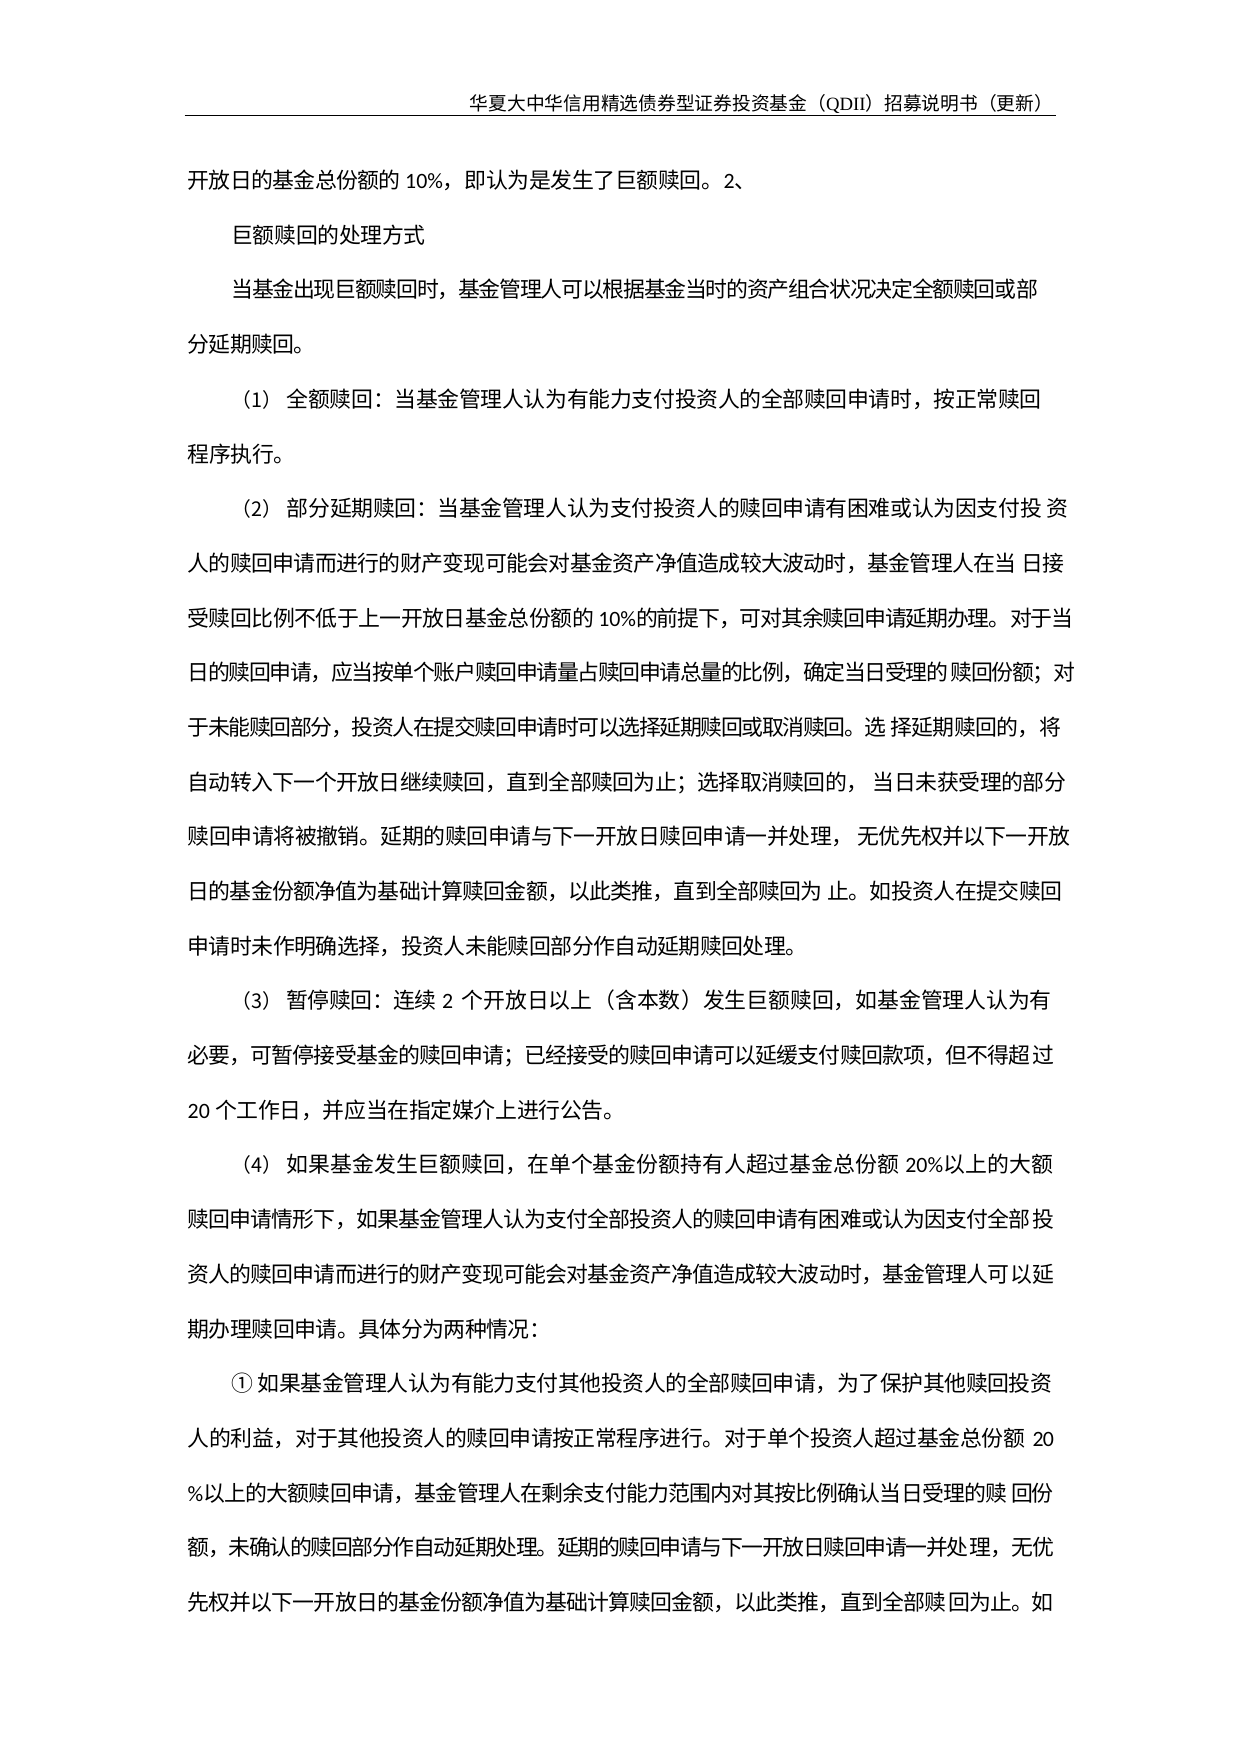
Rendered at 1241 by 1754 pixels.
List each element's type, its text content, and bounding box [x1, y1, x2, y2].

list 全额赎回：当基金管理人认为有能力支付投资人的全部赎回申请时，按正常赎回程序执行。 [187, 382, 1053, 468]
list 如果基金发生巨额赎回，在单个基金份额持有人超过基金总份额 20%以上的大额赎回申请情形下，如果基金管理人认为支付全部投资人的赎回申请有困难或认为因支付全部投资人的赎回申请而进行的财产变现可能会对基金资产净值造成较大波动时，基金管理人可以延期办理赎回申请。具体分为两种情况： [187, 1147, 1054, 1343]
list 部分延期赎回：当基金管理人认为支付投资人的赎回申请有困难或认为因支付投 资人的赎回申请而进行的财产变现可能会对基金资产净值造成较大波动时，基金管理人在当 日接受赎回比例不低于上一开放日基金总份额的 10%的前提下，可对其余赎回申请延期办理。对于当日的赎回申请，应当按单个账户赎回申请量占赎回申请总量的比例，确定当日受理的 赎回份额；对于未能赎回部分，投资人在提交赎回申请时可以选择延期赎回或取消赎回。选 择延期赎回的，将自动转入下一个开放日继续赎回，直到全部赎回为止；选择取消赎回的， 当日未获受理的部分赎回申请将被撤销。延期的赎回申请与下一开放日赎回申请一并处理， 无优先权并以下一开放日的基金份额净值为基础计算赎回金额，以此类推，直到全部赎回为 止。如投资人在提交赎回申请时未作明确选择，投资人未能赎回部分作自动延期赎回处理。 [187, 491, 1075, 960]
list 暂停赎回：连续 2 个开放日以上（含本数）发生巨额赎回，如基金管理人认为有必要，可暂停接受基金的赎回申请；已经接受的赎回申请可以延缓支付赎回款项，但不得超过 20 个工作日，并应当在指定媒介上进行公告。 [187, 983, 1054, 1124]
text 当基金出现巨额赎回时，基金管理人可以根据基金当时的资产组合状况决定全额赎回或部分延期赎回。 [187, 272, 1054, 359]
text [187, 1366, 1054, 1617]
text 开放日的基金总份额的 10%，即认为是发生了巨额赎回。2、巨额赎回的处理方式 [187, 163, 735, 249]
